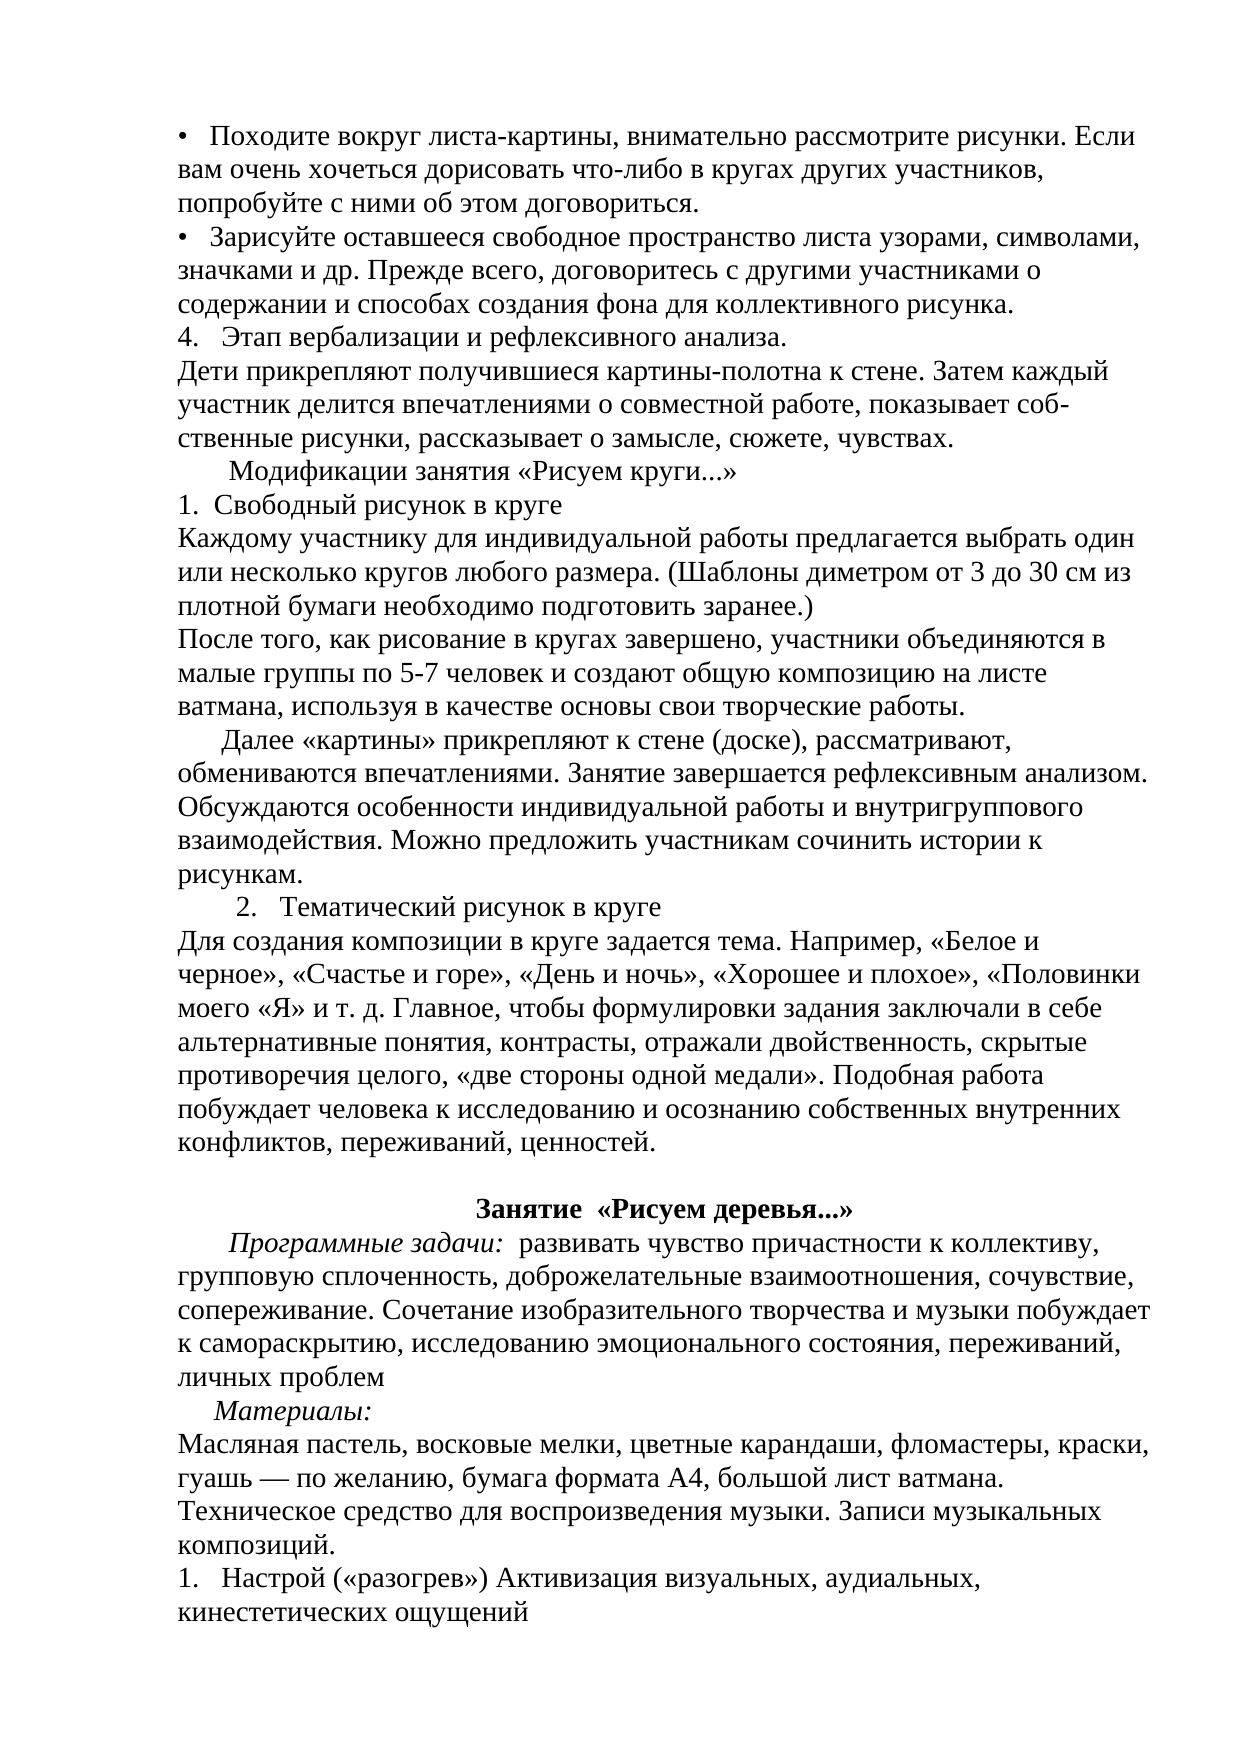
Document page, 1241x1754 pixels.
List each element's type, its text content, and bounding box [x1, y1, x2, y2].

text Каждому участнику для индивидуальной работы предлагается выбрать один или несколько кругов любого размера. (Шаблоны диметром от 3 до 30 см из плотной бумаги необходимо подготовить заранее.) [177, 521, 1152, 621]
text 4. Этап вербализации и рефлексивного анализа. [177, 319, 1152, 353]
text Занятие «Рисуем деревья...» [177, 1191, 1152, 1225]
text 1. Настрой («разогрев») Активизация визуальных, аудиальных, кинестетических ощущений [177, 1560, 1152, 1627]
text После того, как рисование в кругах завершено, участники объединяются в малые группы по 5-7 человек и создают общую композицию на листе ватмана, используя в качестве основы свои творческие работы. [177, 621, 1152, 722]
text Программные задачи: развивать чувство причастности к коллективу, групповую сплоченность, доброжелательные взаимоотношения, сочувствие, сопереживание. Сочетание изобразительного творчества и музыки побуждает к самораскрытию, исследованию эмоционального состояния, переживаний, личных проблем [177, 1225, 1152, 1393]
text Масляная пастель, восковые мелки, цветные карандаши, фломастеры, краски, гуашь — по желанию, бумага формата А4, большой лист ватмана. Техническое средство для воспроизведения музыки. Записи музыкальных композиций. [177, 1426, 1152, 1560]
text • Зарисуйте оставшееся свободное пространство листа узорами, символами, значками и др. Прежде всего, договоритесь с другими участниками о содержании и способах создания фона для коллективного рисунка. [177, 219, 1152, 319]
text Материалы: [177, 1393, 1152, 1426]
text 1. Свободный рисунок в круге [177, 487, 1152, 521]
text Модификации занятия «Рисуем круги...» [177, 453, 1152, 487]
text • Походите вокруг листа-картины, внимательно рассмотрите рисунки. Если вам очень хочеться дорисовать что-либо в кругах других участников, попробуйте с ними об этом договориться. [177, 118, 1152, 219]
text 2. Тематический рисунок в круге [177, 889, 1152, 923]
text Дети прикрепляют получившиеся картины-полотна к стене. Затем каждый участник делится впечатлениями о совместной работе, показывает собственные рисунки, рассказывает о замысле, сюжете, чувствах. [177, 353, 1152, 453]
text Для создания композиции в круге задается тема. Например, «Белое и черное», «Счастье и горе», «День и ночь», «Хорошее и плохое», «Половинки моего «Я» и т. д. Главное, чтобы формулировки задания заключали в себе альтернативные понятия, контрасты, отражали двойственность, скрытые противоречия целого, «две стороны одной медали». Подобная работа побуждает человека к исследованию и осознанию собственных внутренних конфликтов, переживаний, ценностей. [177, 923, 1152, 1158]
text Далее «картины» прикрепляют к стене (доске), рассматривают, обмениваются впечатлениями. Занятие завершается рефлексивным анализом. Обсуждаются особенности индивидуальной работы и внутригруппового взаимодействия. Можно предложить участникам сочинить истории к рисункам. [177, 722, 1152, 889]
